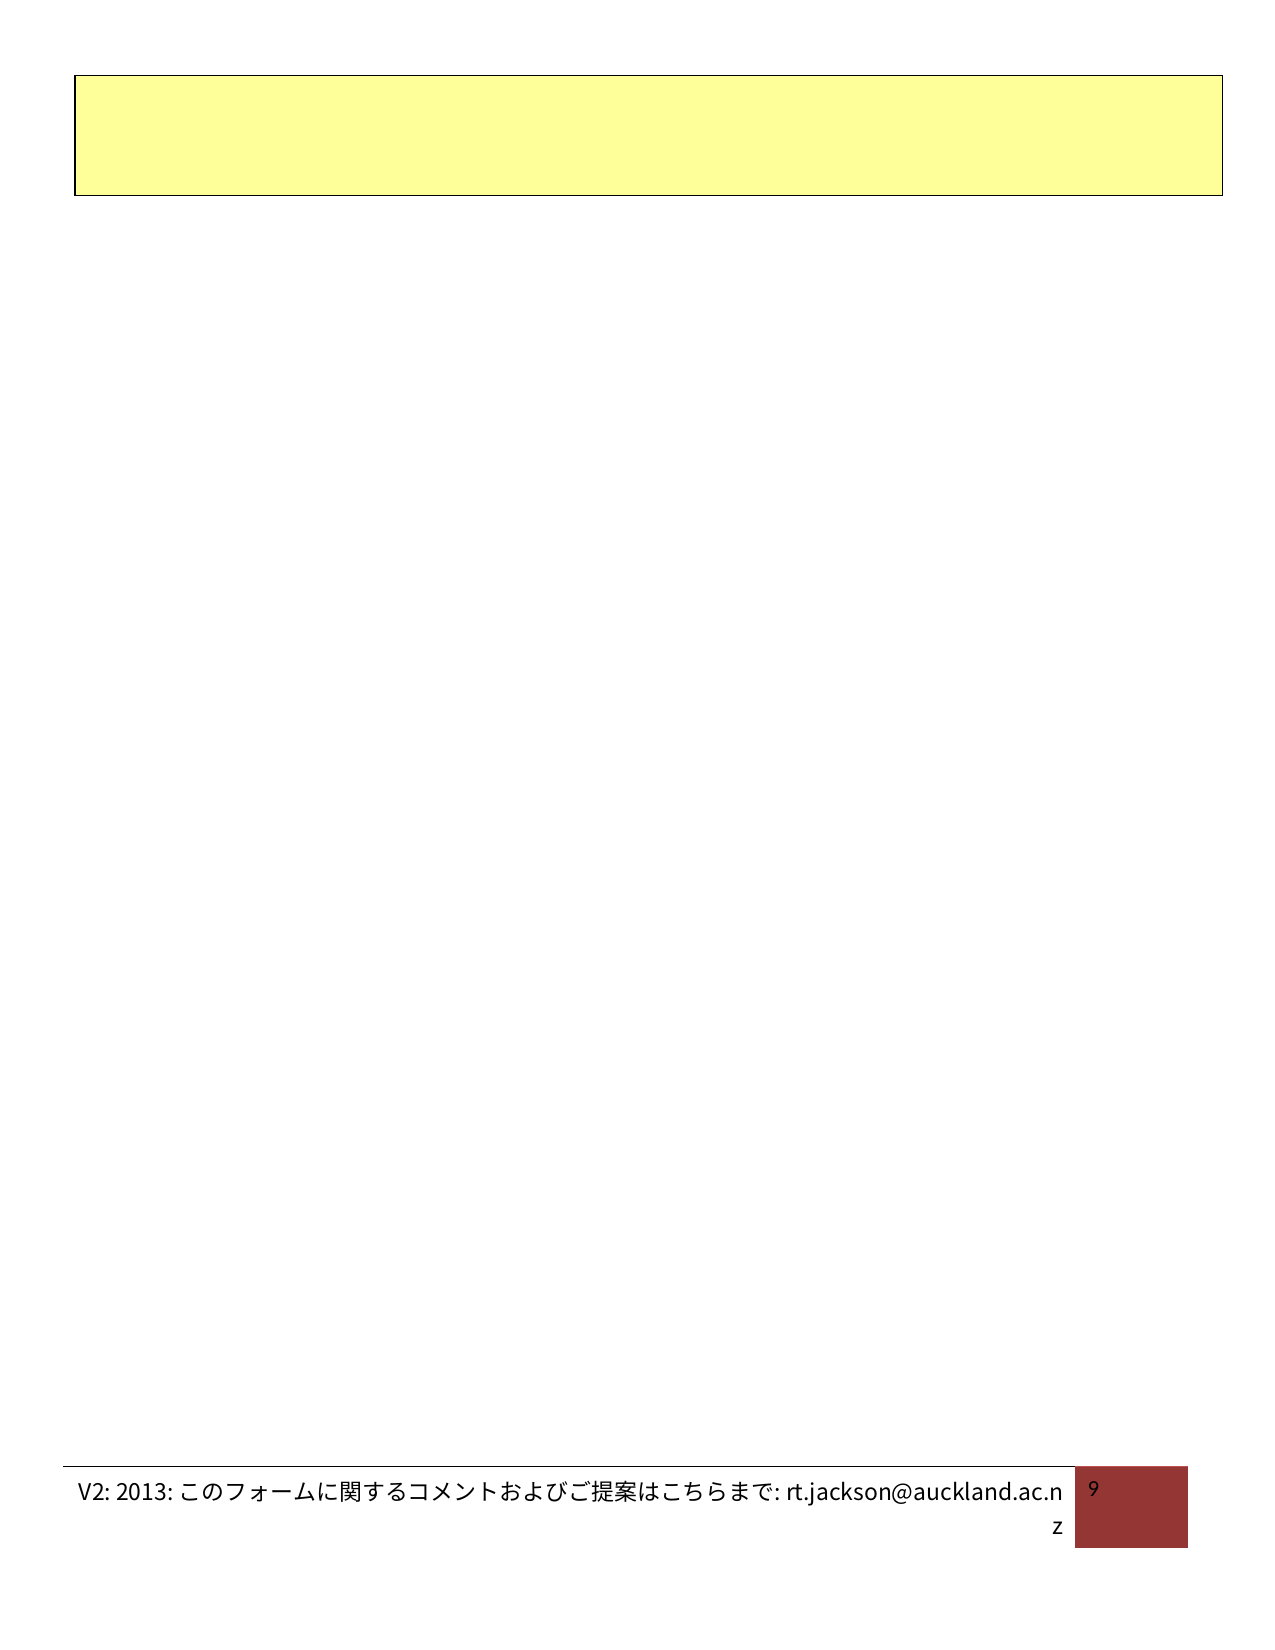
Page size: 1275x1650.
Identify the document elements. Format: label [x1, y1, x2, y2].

table_cell [76, 76, 1222, 195]
